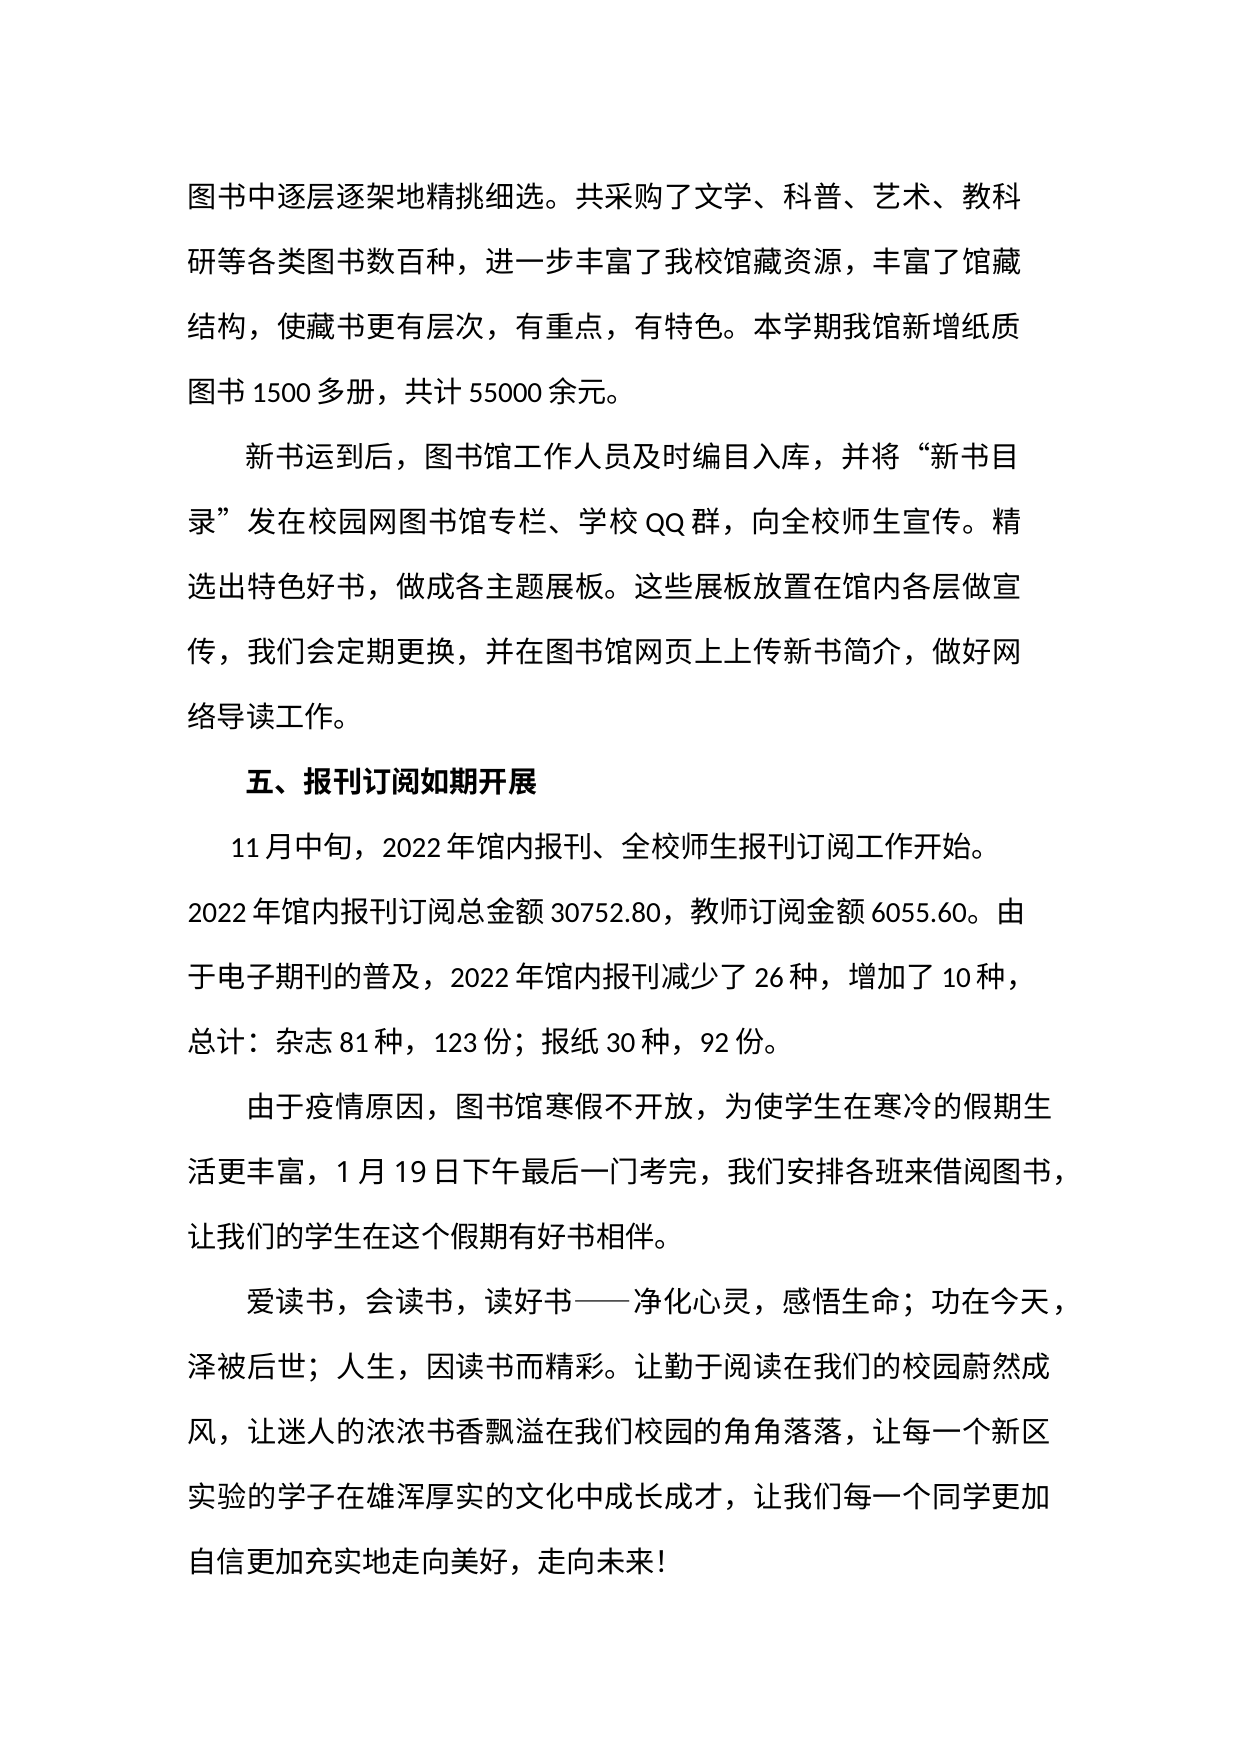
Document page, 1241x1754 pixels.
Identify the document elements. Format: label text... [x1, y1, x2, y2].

text 11月中旬，2022年馆内报刊、全校师生报刊订阅工作开始。2022年馆内报刊订阅总金额30752.80，教师订阅金额6055.60。由于电子期刊的普及，2022年馆内报刊减少了26种，增加了10种，总计：杂志81种，123份；报纸30种，92份。 [187, 812, 1053, 1072]
text 爱读书，会读书，读好书——净化心灵，感悟生命；功在今天，泽被后世；人生，因读书而精彩。让勤于阅读在我们的校园蔚然成风，让迷人的浓浓书香飘溢在我们校园的角角落落，让每一个新区实验的学子在雄浑厚实的文化中成长成才，让我们每一个同学更加自信更加充实地走向美好，走向未来！ [187, 1267, 1053, 1592]
text 五、报刊订阅如期开展 [187, 747, 1021, 812]
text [187, 162, 1021, 422]
text 新书运到后，图书馆工作人员及时编目入库，并将“新书目录”发在校园网图书馆专栏、学校QQ群，向全校师生宣传。精选出特色好书，做成各主题展板。这些展板放置在馆内各层做宣传，我们会定期更换，并在图书馆网页上上传新书简介，做好网络导读工作。 [187, 422, 1021, 747]
text 由于疫情原因，图书馆寒假不开放，为使学生在寒冷的假期生活更丰富，1月19日下午最后一门考完，我们安排各班来借阅图书，让我们的学生在这个假期有好书相伴。 [187, 1072, 1053, 1267]
